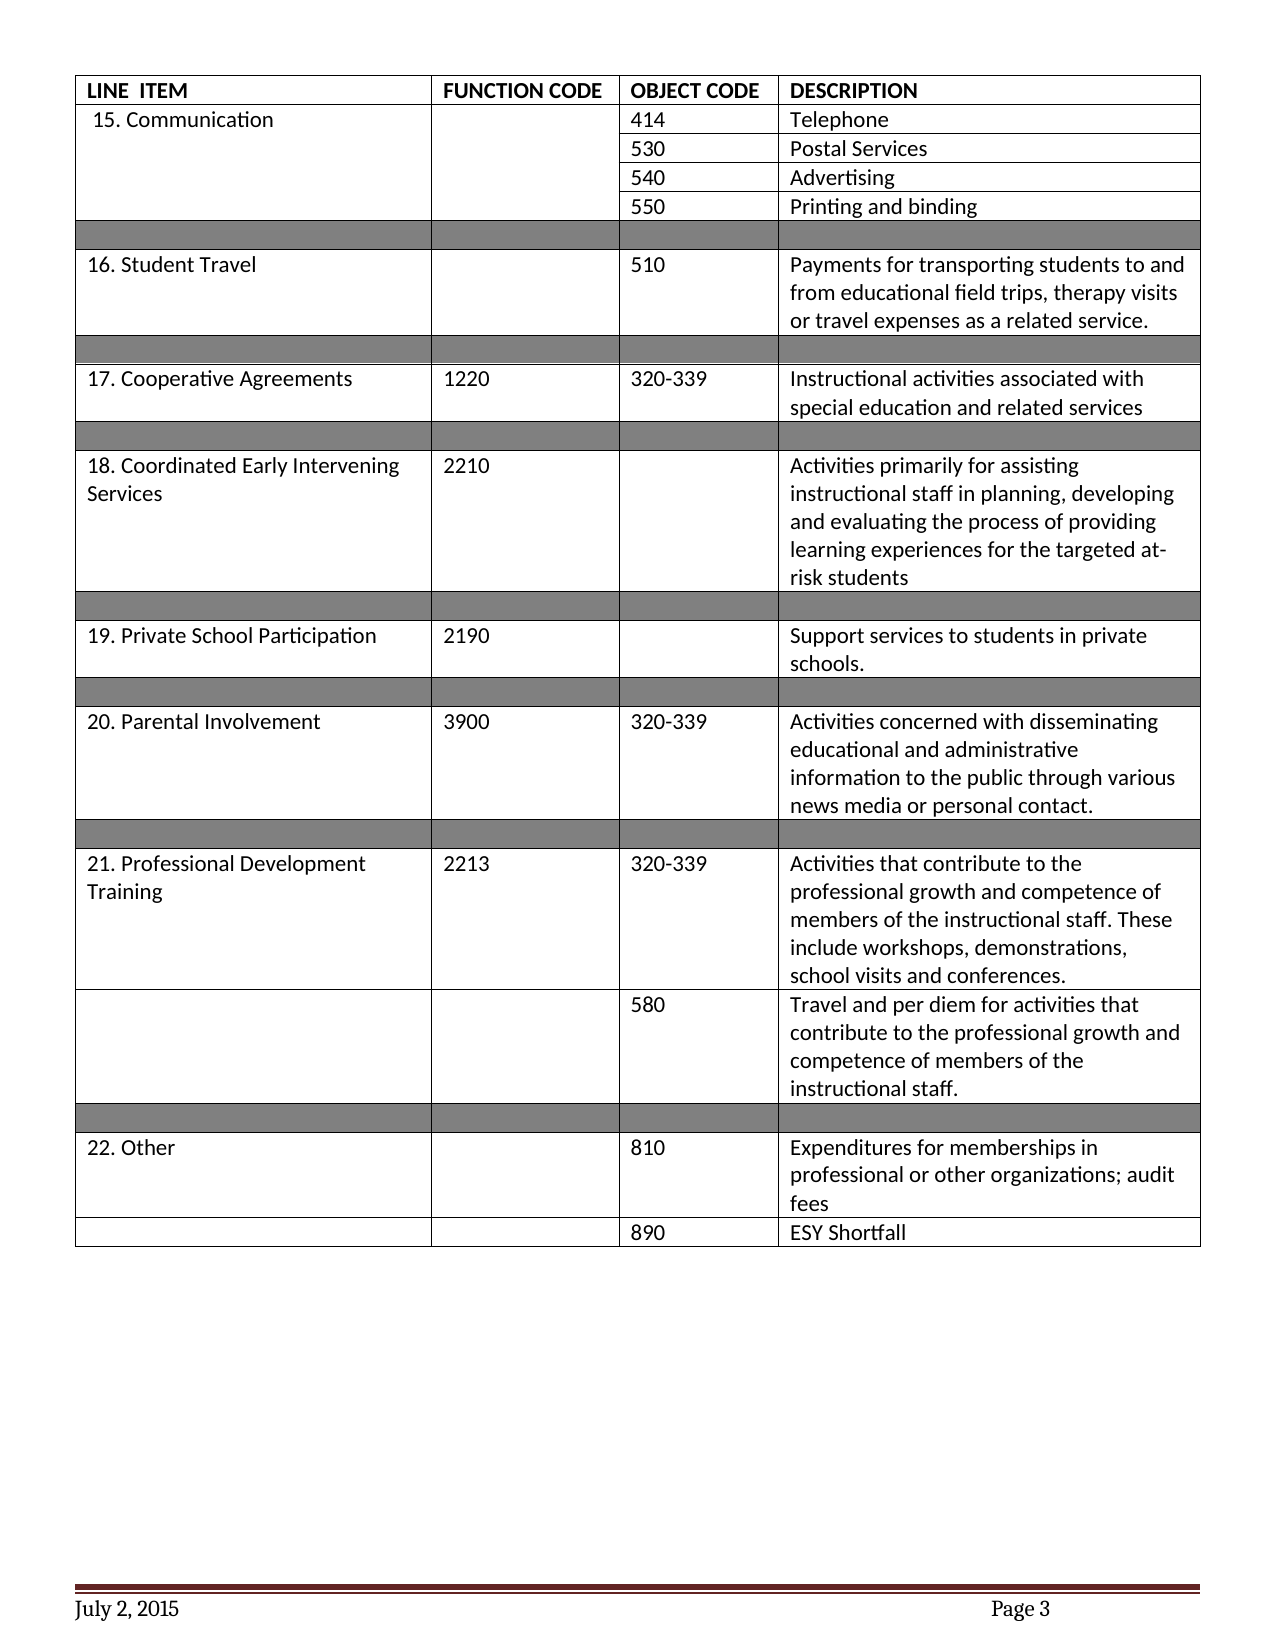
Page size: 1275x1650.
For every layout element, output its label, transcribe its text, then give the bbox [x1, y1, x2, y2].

table_header OBJECT CODE [620, 76, 778, 104]
table_cell Expenditures for memberships in professional or other organizations; audit fees [779, 1133, 1200, 1217]
table_cell 2213 [432, 849, 619, 989]
table_cell [779, 592, 1200, 620]
table_cell 19. Private School Participation [76, 621, 431, 677]
table_cell [432, 1104, 619, 1132]
table_cell [76, 592, 431, 620]
table_header LINE ITEM [76, 76, 431, 104]
table_cell Printing and binding [779, 192, 1200, 220]
table_cell [76, 336, 431, 363]
table_cell [779, 820, 1200, 848]
table_cell [620, 592, 778, 620]
table_cell ESY Shortfall [779, 1218, 1200, 1246]
table_cell [76, 1218, 431, 1246]
table_cell Advertising [779, 163, 1200, 191]
table_cell [620, 820, 778, 848]
table_cell 3900 [432, 707, 619, 819]
table_cell [432, 336, 619, 363]
table_cell [620, 621, 778, 677]
table_cell Activities primarily for assisting instructional staff in planning, developing and evaluating the process of providing learning experiences for the targeted at-risk students [779, 451, 1200, 591]
table_cell 540 [620, 163, 778, 191]
table_cell 21. Professional Development Training [76, 849, 431, 989]
table_cell 2210 [432, 451, 619, 591]
table_cell [779, 678, 1200, 706]
table_cell [620, 422, 778, 450]
table_cell 2190 [432, 621, 619, 677]
table_cell [620, 336, 778, 363]
table_cell Activities that contribute to the professional growth and competence of members of the instructional staff. These include workshops, demonstrations, school visits and conferences. [779, 849, 1200, 989]
table_cell 15. Communication [76, 105, 431, 220]
table_cell 510 [620, 250, 778, 334]
table_cell 810 [620, 1133, 778, 1217]
table_cell [779, 1104, 1200, 1132]
table_cell [620, 451, 778, 591]
table_cell 320-339 [620, 365, 778, 421]
table_cell [76, 990, 431, 1102]
table_cell [432, 250, 619, 334]
table_cell [432, 105, 619, 220]
table_cell [76, 820, 431, 848]
table_header DESCRIPTION [779, 76, 1200, 104]
table_cell [620, 221, 778, 249]
table_cell [620, 1104, 778, 1132]
table_cell [76, 221, 431, 249]
table_cell [432, 990, 619, 1102]
table_cell Instructional activities associated with special education and related services [779, 365, 1200, 421]
table_cell Support services to students in private schools. [779, 621, 1200, 677]
table_cell [432, 820, 619, 848]
table_cell [432, 1133, 619, 1217]
table_cell Telephone [779, 105, 1200, 133]
table_cell 17. Cooperative Agreements [76, 365, 431, 421]
table_cell [779, 221, 1200, 249]
table_cell Postal Services [779, 134, 1200, 162]
table_cell 530 [620, 134, 778, 162]
table_cell 320-339 [620, 707, 778, 819]
table_cell 550 [620, 192, 778, 220]
table_cell 320-339 [620, 849, 778, 989]
table_cell [432, 221, 619, 249]
table_cell [779, 336, 1200, 363]
table_cell Activities concerned with disseminating educational and administrative information to the public through various news media or personal contact. [779, 707, 1200, 819]
table_cell Travel and per diem for activities that contribute to the professional growth and competence of members of the instructional staff. [779, 990, 1200, 1102]
table_cell [432, 422, 619, 450]
table_header FUNCTION CODE [432, 76, 619, 104]
table_cell Payments for transporting students to and from educational field trips, therapy visits or travel expenses as a related service. [779, 250, 1200, 334]
table_cell 414 [620, 105, 778, 133]
table_cell [432, 678, 619, 706]
table_cell 20. Parental Involvement [76, 707, 431, 819]
table_cell [76, 1104, 431, 1132]
table_cell [76, 678, 431, 706]
table_cell 22. Other [76, 1133, 431, 1217]
table_cell 16. Student Travel [76, 250, 431, 334]
table_cell 890 [620, 1218, 778, 1246]
table_cell 1220 [432, 365, 619, 421]
table_cell 18. Coordinated Early Intervening Services [76, 451, 431, 591]
table_cell 580 [620, 990, 778, 1102]
table_cell [620, 678, 778, 706]
table_cell [432, 1218, 619, 1246]
table_cell [432, 592, 619, 620]
table_cell [779, 422, 1200, 450]
table_cell [76, 422, 431, 450]
